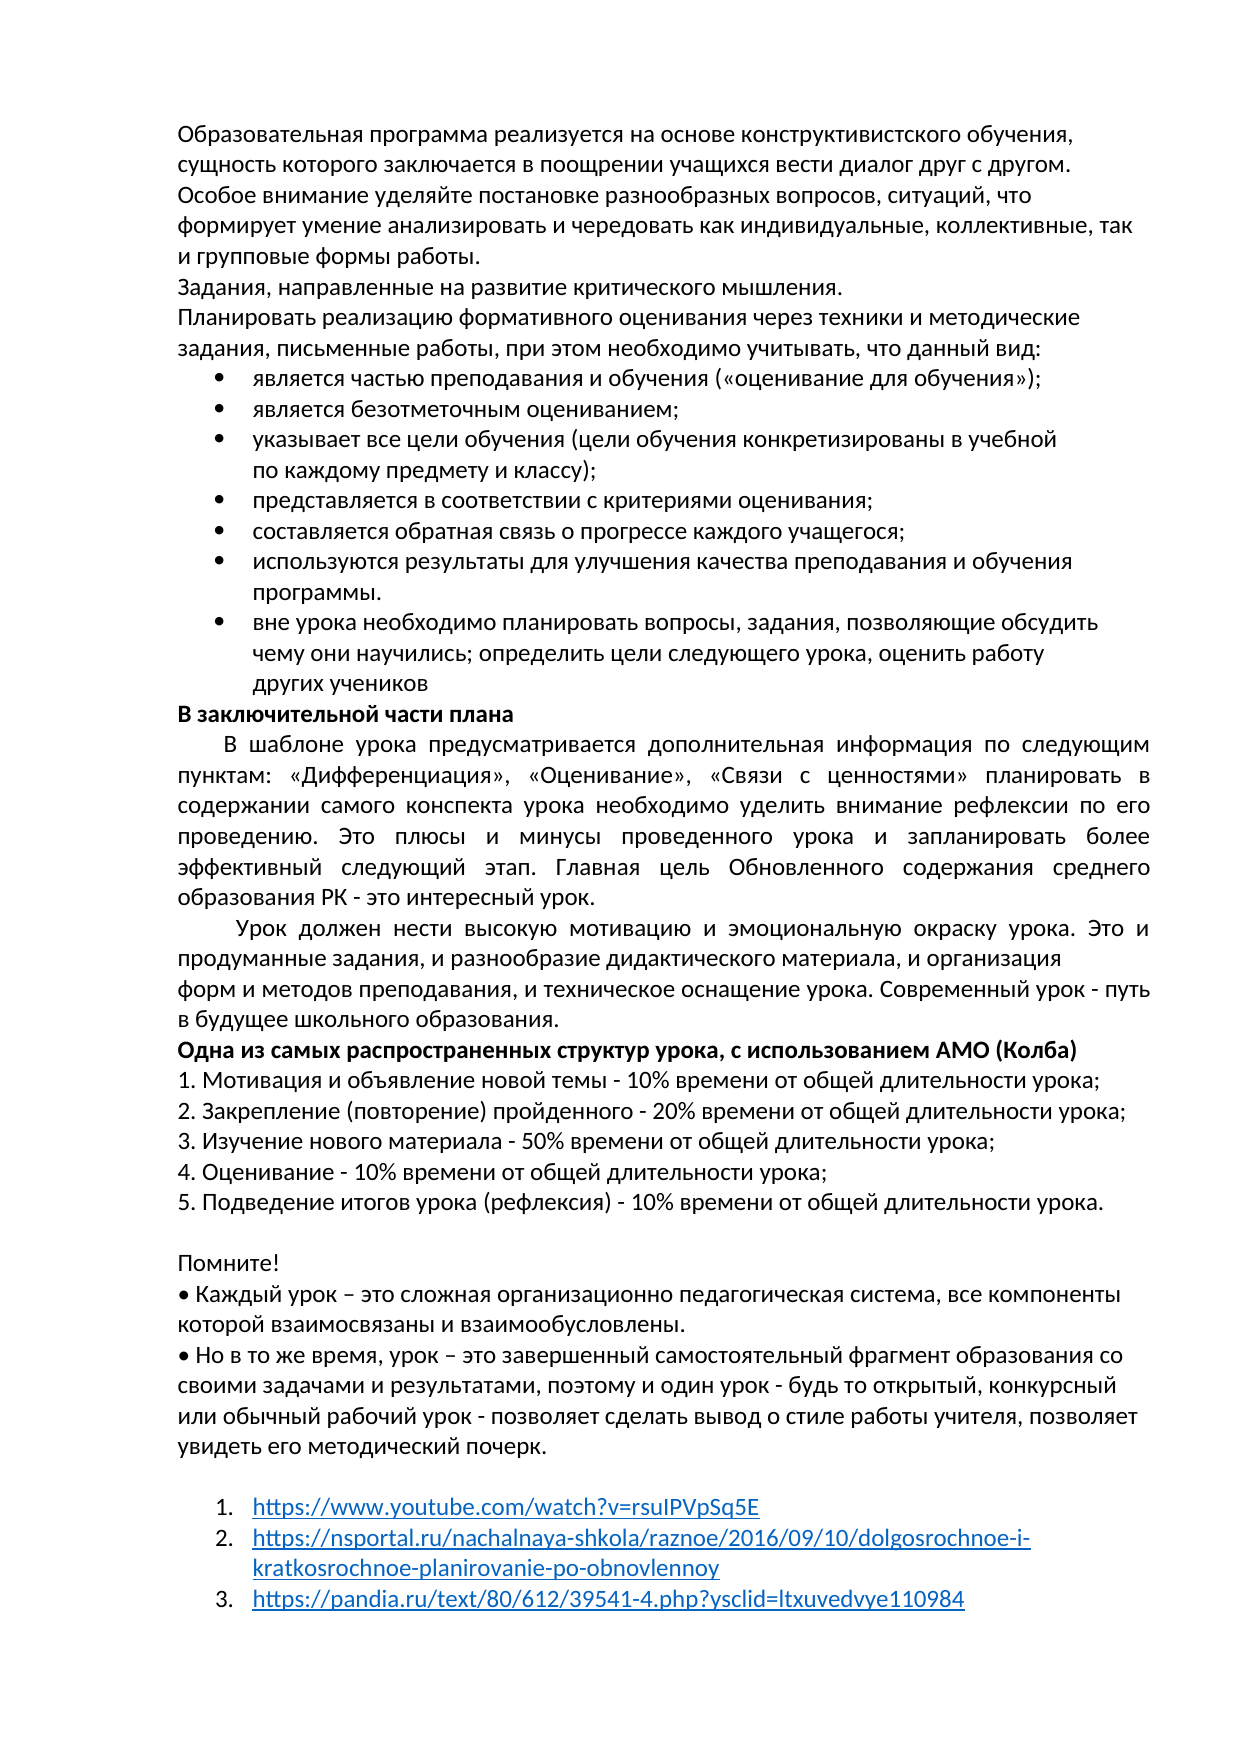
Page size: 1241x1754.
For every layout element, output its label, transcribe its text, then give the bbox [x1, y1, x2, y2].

list https://pandia.ru/text/80/612/39541-4.php?ysclid=ltxuvedvye110984 [215, 1583, 1152, 1614]
text 1. Мотивация и объявление новой темы - 10% времени от общей длительности урока; [177, 1064, 1152, 1095]
list указывает все цели обучения (цели обучения конкретизированы в учебной [215, 423, 1152, 454]
list является частью преподавания и обучения («оценивание для обучения»); [215, 362, 1152, 393]
text увидеть его методический почерк. [177, 1431, 1152, 1461]
text чему они научились; определить цели следующего урока, оценить работу [252, 637, 1152, 667]
text Одна из самых распространенных структур урока, с использованием АМО (Колба) [177, 1034, 1152, 1064]
text В шаблоне урока предусматривается дополнительная информация по следующим пунктам: «Дифференциация», «Оценивание», «Связи с ценностями» планировать в содержании самого конспекта урока необходимо уделить внимание рефлексии по его проведению. Это плюсы и минусы проведенного урока и запланировать более эффективный следующий этап. Главная цель Обновленного содержания среднего образования РК - это интересный урок. [177, 728, 1152, 912]
list вне урока необходимо планировать вопросы, задания, позволяющие обсудить [215, 606, 1152, 637]
text Образовательная программа реализуется на основе конструктивистского обучения, сущность которого заключается в поощрении учащихся вести диалог друг с другом. Особое внимание уделяйте постановке разнообразных вопросов, ситуаций, что формирует умение анализировать и чередовать как индивидуальные, коллективные, так и групповые формы работы. [177, 118, 1152, 271]
text которой взаимосвязаны и взаимообусловлены. [177, 1308, 1152, 1339]
list https://nsportal.ru/nachalnaya-shkola/raznoe/2016/09/10/dolgosrochnoe-i-kratkosrochnoe-planirovanie-po-obnovlennoy [215, 1522, 1152, 1583]
text программы. [252, 576, 1152, 606]
list составляется обратная связь о прогрессе каждого учащегося; [215, 515, 1152, 545]
text форм и методов преподавания, и техническое оснащение урока. Современный урок - путь в будущее школьного образования. [177, 973, 1152, 1034]
text 4. Оценивание - 10% времени от общей длительности урока; [177, 1156, 1152, 1186]
text 2. Закрепление (повторение) пройденного - 20% времени от общей длительности урока; [177, 1095, 1152, 1125]
list https://www.youtube.com/watch?v=rsuIPVpSq5E [215, 1492, 1152, 1522]
text В заключительной части плана [177, 698, 1152, 728]
list используются результаты для улучшения качества преподавания и обучения [215, 545, 1152, 576]
text других учеников [252, 667, 1152, 698]
text Планировать реализацию формативного оценивания через техники и методические задания, письменные работы, при этом необходимо учитывать, что данный вид: [177, 301, 1152, 362]
text Задания, направленные на развитие критического мышления. [177, 271, 1152, 301]
text Урок должен нести высокую мотивацию и эмоциональную окраску урока. Это и продуманные задания, и разнообразие дидактического материала, и организация [177, 912, 1152, 973]
text своими задачами и результатами, поэтому и один урок - будь то открытый, конкурсный или обычный рабочий урок - позволяет сделать вывод о стиле работы учителя, позволяет [177, 1369, 1152, 1431]
list представляется в соответствии с критериями оценивания; [215, 484, 1152, 515]
text 5. Подведение итогов урока (рефлексия) - 10% времени от общей длительности урока. [177, 1186, 1152, 1217]
text 3. Изучение нового материала - 50% времени от общей длительности урока; [177, 1125, 1152, 1156]
text по каждому предмету и классу); [252, 454, 1152, 484]
list является безотметочным оцениванием; [215, 393, 1152, 423]
text Помните! [177, 1247, 1152, 1278]
text • Каждый урок – это сложная организационно педагогическая система, все компоненты [177, 1278, 1152, 1308]
text • Но в то же время, урок – это завершенный самостоятельный фрагмент образования со [177, 1339, 1152, 1369]
